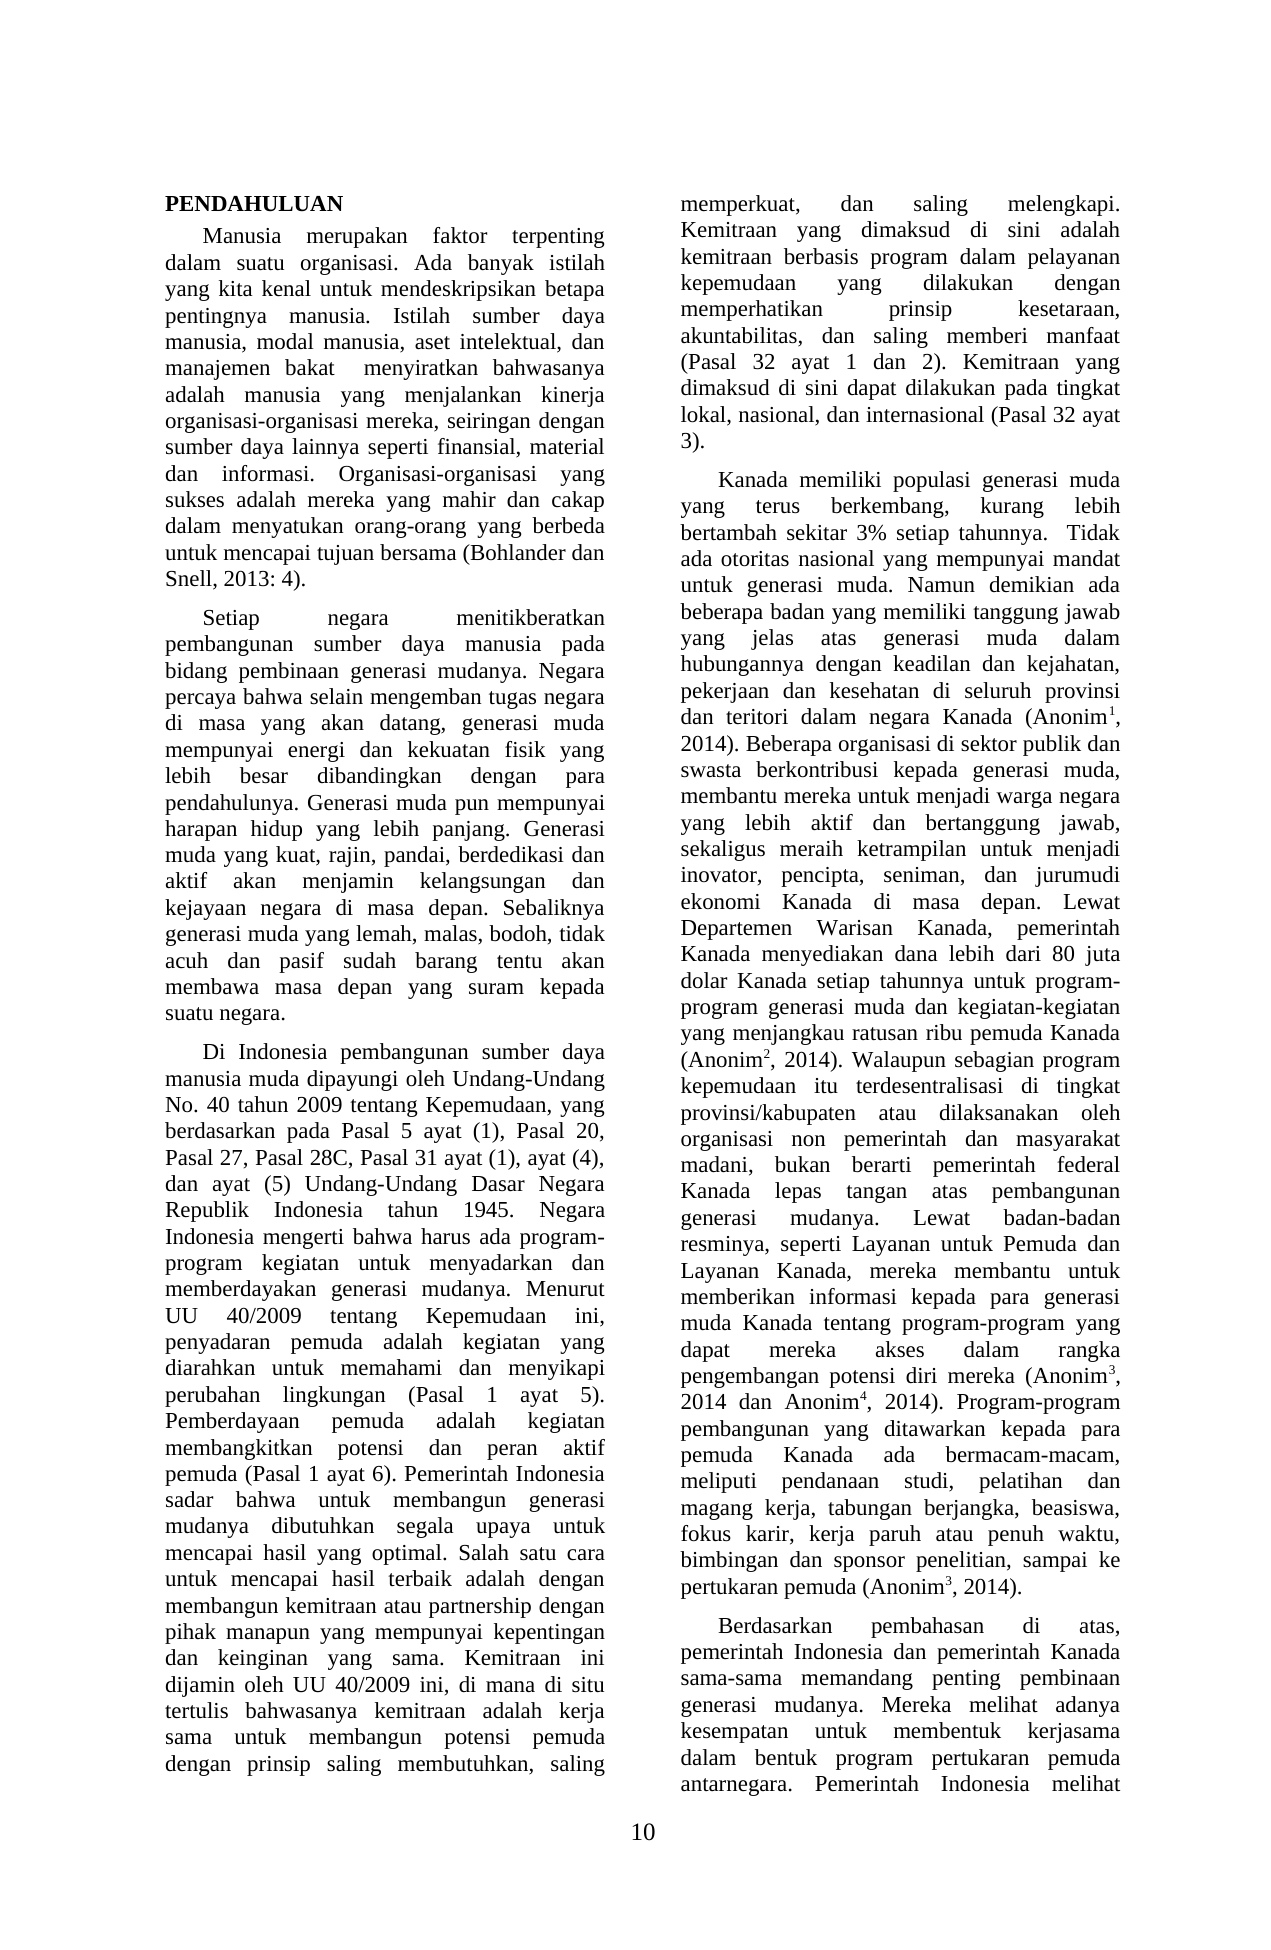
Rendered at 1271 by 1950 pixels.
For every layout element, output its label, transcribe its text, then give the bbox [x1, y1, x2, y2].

subtitle PENDAHULUAN [165, 190, 605, 216]
text Di Indonesia pembangunan sumber daya manusia muda dipayungi oleh Undang-Undang No. 40 tahun 2009 tentang Kepemudaan, yang berdasarkan pada Pasal 5 ayat (1), Pasal 20, Pasal 27, Pasal 28C, Pasal 31 ayat (1), ayat (4), dan ayat (5) Undang-Undang Dasar Negara Republik Indonesia tahun 1945. Negara Indonesia mengerti bahwa harus ada program-program kegiatan untuk menyadarkan dan memberdayakan generasi mudanya. Menurut UU 40/2009 tentang Kepemudaan ini, penyadaran pemuda adalah kegiatan yang diarahkan untuk memahami dan menyikapi perubahan lingkungan (Pasal 1 ayat 5). Pemberdayaan pemuda adalah kegiatan membangkitkan potensi dan peran aktif pemuda (Pasal 1 ayat 6). Pemerintah Indonesia sadar bahwa untuk membangun generasi mudanya dibutuhkan segala upaya untuk mencapai hasil yang optimal. Salah satu cara untuk mencapai hasil terbaik adalah dengan membangun kemitraan atau partnership dengan pihak manapun yang mempunyai kepentingan dan keinginan yang sama. Kemitraan ini dijamin oleh UU 40/2009 ini, di mana di situ tertulis bahwasanya kemitraan adalah kerja sama untuk membangun potensi pemuda dengan prinsip saling membutuhkan, saling memperkuat, dan saling melengkapi. Kemitraan yang dimaksud di sini adalah kemitraan berbasis program dalam pelayanan kepemudaan yang dilakukan dengan memperhatikan prinsip kesetaraan, akuntabilitas, dan saling memberi manfaat (Pasal 32 ayat 1 dan 2). Kemitraan yang dimaksud di sini dapat dilakukan pada tingkat lokal, nasional, dan internasional (Pasal 32 ayat 3). [680, 190, 1121, 453]
text Di Indonesia pembangunan sumber daya manusia muda dipayungi oleh Undang-Undang No. 40 tahun 2009 tentang Kepemudaan, yang berdasarkan pada Pasal 5 ayat (1), Pasal 20, Pasal 27, Pasal 28C, Pasal 31 ayat (1), ayat (4), dan ayat (5) Undang-Undang Dasar Negara Republik Indonesia tahun 1945. Negara Indonesia mengerti bahwa harus ada program-program kegiatan untuk menyadarkan dan memberdayakan generasi mudanya. Menurut UU 40/2009 tentang Kepemudaan ini, penyadaran pemuda adalah kegiatan yang diarahkan untuk memahami dan menyikapi perubahan lingkungan (Pasal 1 ayat 5). Pemberdayaan pemuda adalah kegiatan membangkitkan potensi dan peran aktif pemuda (Pasal 1 ayat 6). Pemerintah Indonesia sadar bahwa untuk membangun generasi mudanya dibutuhkan segala upaya untuk mencapai hasil yang optimal. Salah satu cara untuk mencapai hasil terbaik adalah dengan membangun kemitraan atau partnership dengan pihak manapun yang mempunyai kepentingan dan keinginan yang sama. Kemitraan ini dijamin oleh UU 40/2009 ini, di mana di situ tertulis bahwasanya kemitraan adalah kerja sama untuk membangun potensi pemuda dengan prinsip saling membutuhkan, saling memperkuat, dan saling melengkapi. Kemitraan yang dimaksud di sini adalah kemitraan berbasis program dalam pelayanan kepemudaan yang dilakukan dengan memperhatikan prinsip kesetaraan, akuntabilitas, dan saling memberi manfaat (Pasal 32 ayat 1 dan 2). Kemitraan yang dimaksud di sini dapat dilakukan pada tingkat lokal, nasional, dan internasional (Pasal 32 ayat 3). [165, 1038, 605, 1776]
text Kanada memiliki populasi generasi muda yang terus berkembang, kurang lebih bertambah sekitar 3% setiap tahunnya. Tidak ada otoritas nasional yang mempunyai mandat untuk generasi muda. Namun demikian ada beberapa badan yang memiliki tanggung jawab yang jelas atas generasi muda dalam hubungannya dengan keadilan dan kejahatan, pekerjaan dan kesehatan di seluruh provinsi dan teritori dalam negara Kanada (Anonim1, 2014). Beberapa organisasi di sektor publik dan swasta berkontribusi kepada generasi muda, membantu mereka untuk menjadi warga negara yang lebih aktif dan bertanggung jawab, sekaligus meraih ketrampilan untuk menjadi inovator, pencipta, seniman, dan jurumudi ekonomi Kanada di masa depan. Lewat Departemen Warisan Kanada, pemerintah Kanada menyediakan dana lebih dari 80 juta dolar Kanada setiap tahunnya untuk program-program generasi muda dan kegiatan-kegiatan yang menjangkau ratusan ribu pemuda Kanada (Anonim2, 2014). Walaupun sebagian program kepemudaan itu terdesentralisasi di tingkat provinsi/kabupaten atau dilaksanakan oleh organisasi non pemerintah dan masyarakat madani, bukan berarti pemerintah federal Kanada lepas tangan atas pembangunan generasi mudanya. Lewat badan-badan resminya, seperti Layanan untuk Pemuda dan Layanan Kanada, mereka membantu untuk memberikan informasi kepada para generasi muda Kanada tentang program-program yang dapat mereka akses dalam rangka pengembangan potensi diri mereka (Anonim3, 2014 dan Anonim4, 2014). Program-program pembangunan yang ditawarkan kepada para pemuda Kanada ada bermacam-macam, meliputi pendanaan studi, pelatihan dan magang kerja, tabungan berjangka, beasiswa, fokus karir, kerja paruh atau penuh waktu, bimbingan dan sponsor penelitian, sampai ke pertukaran pemuda (Anonim3, 2014). [680, 466, 1121, 1599]
text Setiap negara menitikberatkan pembangunan sumber daya manusia pada bidang pembinaan generasi mudanya. Negara percaya bahwa selain mengemban tugas negara di masa yang akan datang, generasi muda mempunyai energi dan kekuatan fisik yang lebih besar dibandingkan dengan para pendahulunya. Generasi muda pun mempunyai harapan hidup yang lebih panjang. Generasi muda yang kuat, rajin, pandai, berdedikasi dan aktif akan menjamin kelangsungan dan kejayaan negara di masa depan. Sebaliknya generasi muda yang lemah, malas, bodoh, tidak acuh dan pasif sudah barang tentu akan membawa masa depan yang suram kepada suatu negara. [165, 604, 605, 1026]
text Manusia merupakan faktor terpenting dalam suatu organisasi. Ada banyak istilah yang kita kenal untuk mendeskripsikan betapa pentingnya manusia. Istilah sumber daya manusia, modal manusia, aset intelektual, dan manajemen bakat menyiratkan bahwasanya adalah manusia yang menjalankan kinerja organisasi-organisasi mereka, seiringan dengan sumber daya lainnya seperti finansial, material dan informasi. Organisasi-organisasi yang sukses adalah mereka yang mahir dan cakap dalam menyatukan orang-orang yang berbeda untuk mencapai tujuan bersama (Bohlander dan Snell, 2013: 4). [165, 223, 605, 592]
